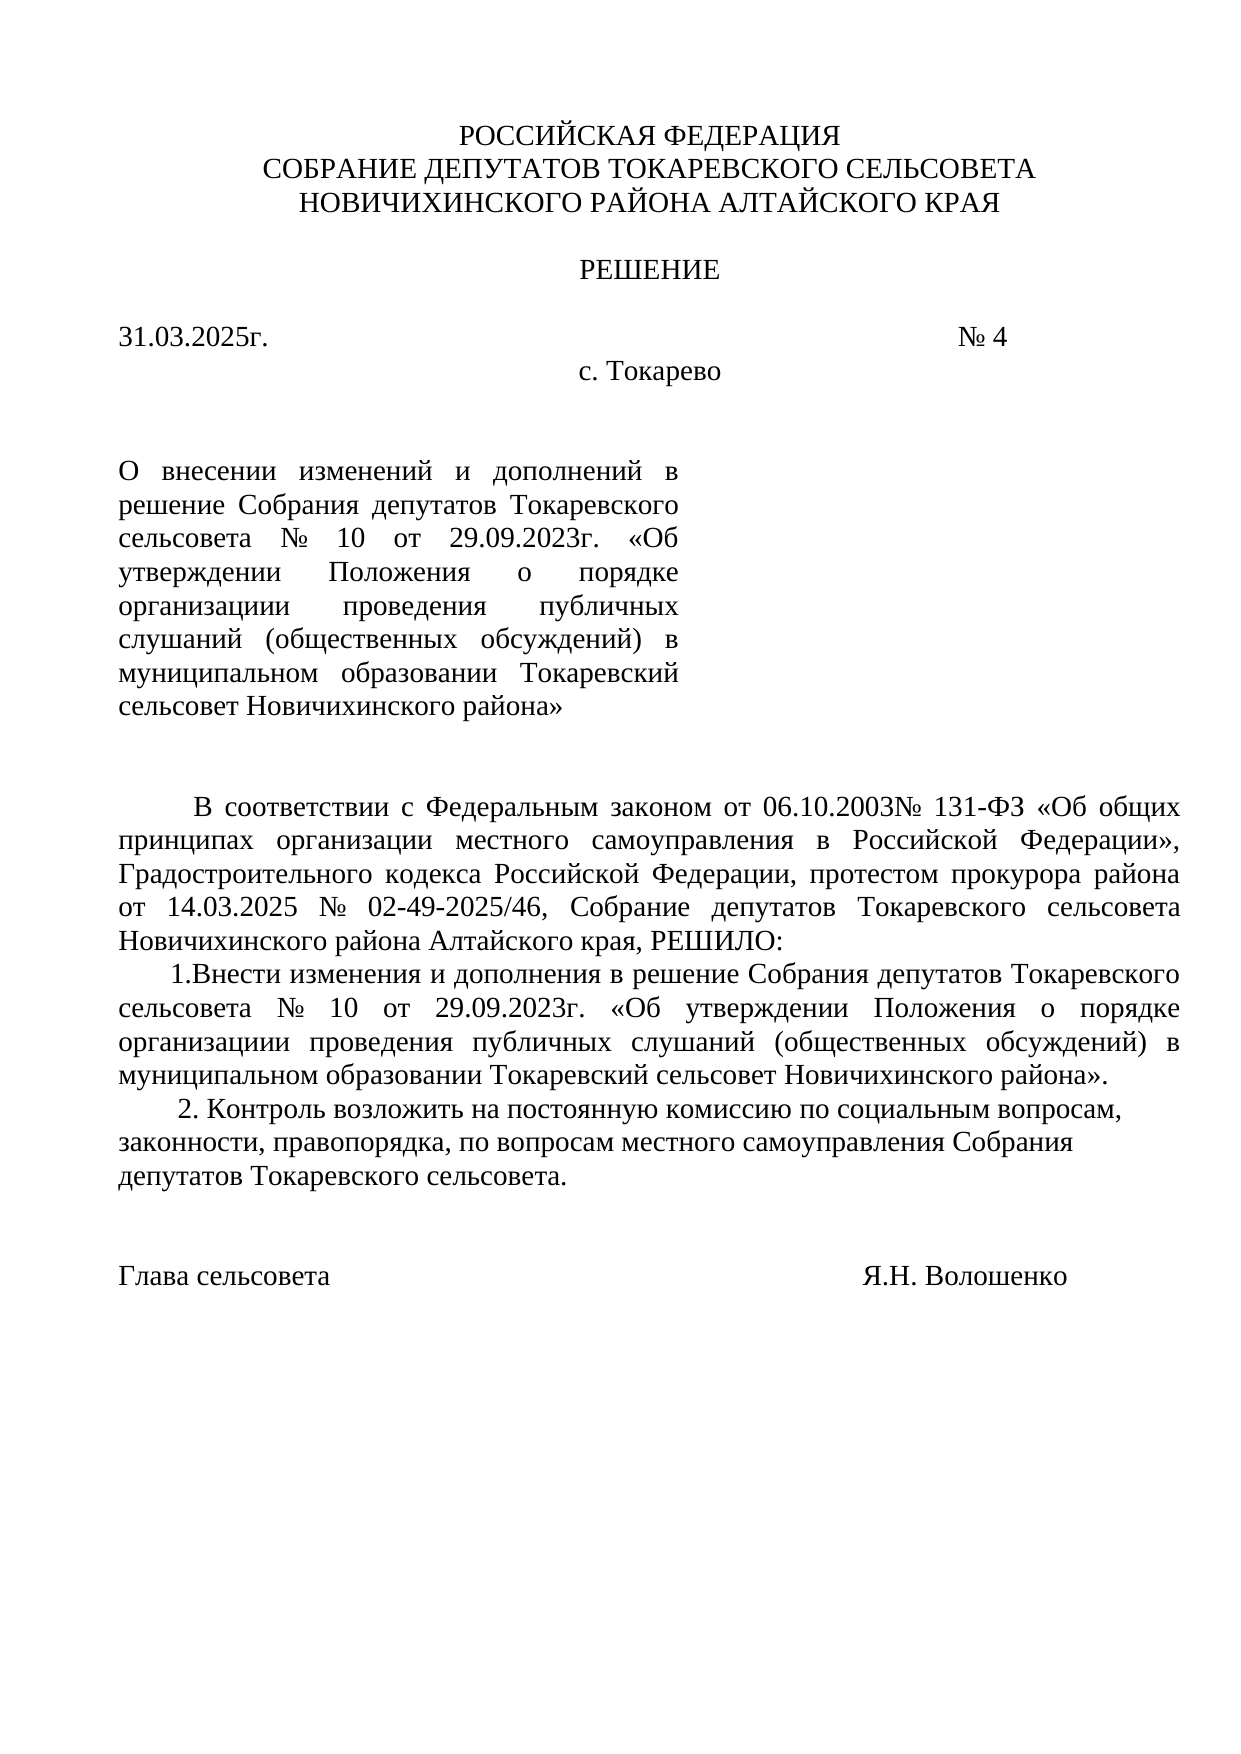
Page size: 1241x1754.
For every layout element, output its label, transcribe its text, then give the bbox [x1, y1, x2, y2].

text НОВИЧИХИНСКОГО РАЙОНА АЛТАЙСКОГО КРАЯ [118, 185, 1181, 219]
text В соответствии с Федеральным законом от 06.10.2003№ 131-ФЗ «Об общих принципах организации местного самоуправления в Российской Федерации», Градостроительного кодекса Российской Федерации, протестом прокурора района от 14.03.2025 № 02-49-2025/46, Собрание депутатов Токаревского сельсовета Новичихинского района Алтайского края, РЕШИЛО: [118, 789, 1181, 957]
text 1.Внести изменения и дополнения в решение Собрания депутатов Токаревского сельсовета № 10 от 29.09.2023г. «Об утверждении Положения о порядке организациии проведения публичных слушаний (общественных обсуждений) в муниципальном образовании Токаревский сельсовет Новичихинского района». [118, 957, 1181, 1091]
text РОССИЙСКАЯ ФЕДЕРАЦИЯ [118, 118, 1181, 152]
text СОБРАНИЕ ДЕПУТАТОВ ТОКАРЕВСКОГО СЕЛЬСОВЕТА [118, 152, 1181, 185]
text 2. Контроль возложить на постоянную комиссию по социальным вопросам, [118, 1091, 1181, 1124]
text О внесении изменений и дополнений в решение Собрания депутатов Токаревского сельсовета № 10 от 29.09.2023г. «Об утверждении Положения о порядке организациии проведения публичных слушаний (общественных обсуждений) в муниципальном образовании Токаревский сельсовет Новичихинского района» [118, 453, 679, 722]
text законности, правопорядка, по вопросам местного самоуправления Собрания депутатов Токаревского сельсовета. [118, 1124, 1181, 1191]
text с. Токарево [118, 353, 1181, 386]
text Глава сельсовета Я.Н. Волошенко [118, 1258, 1181, 1292]
text 31.03.2025г. № 4 [118, 319, 1181, 353]
text РЕШЕНИЕ [118, 252, 1181, 286]
